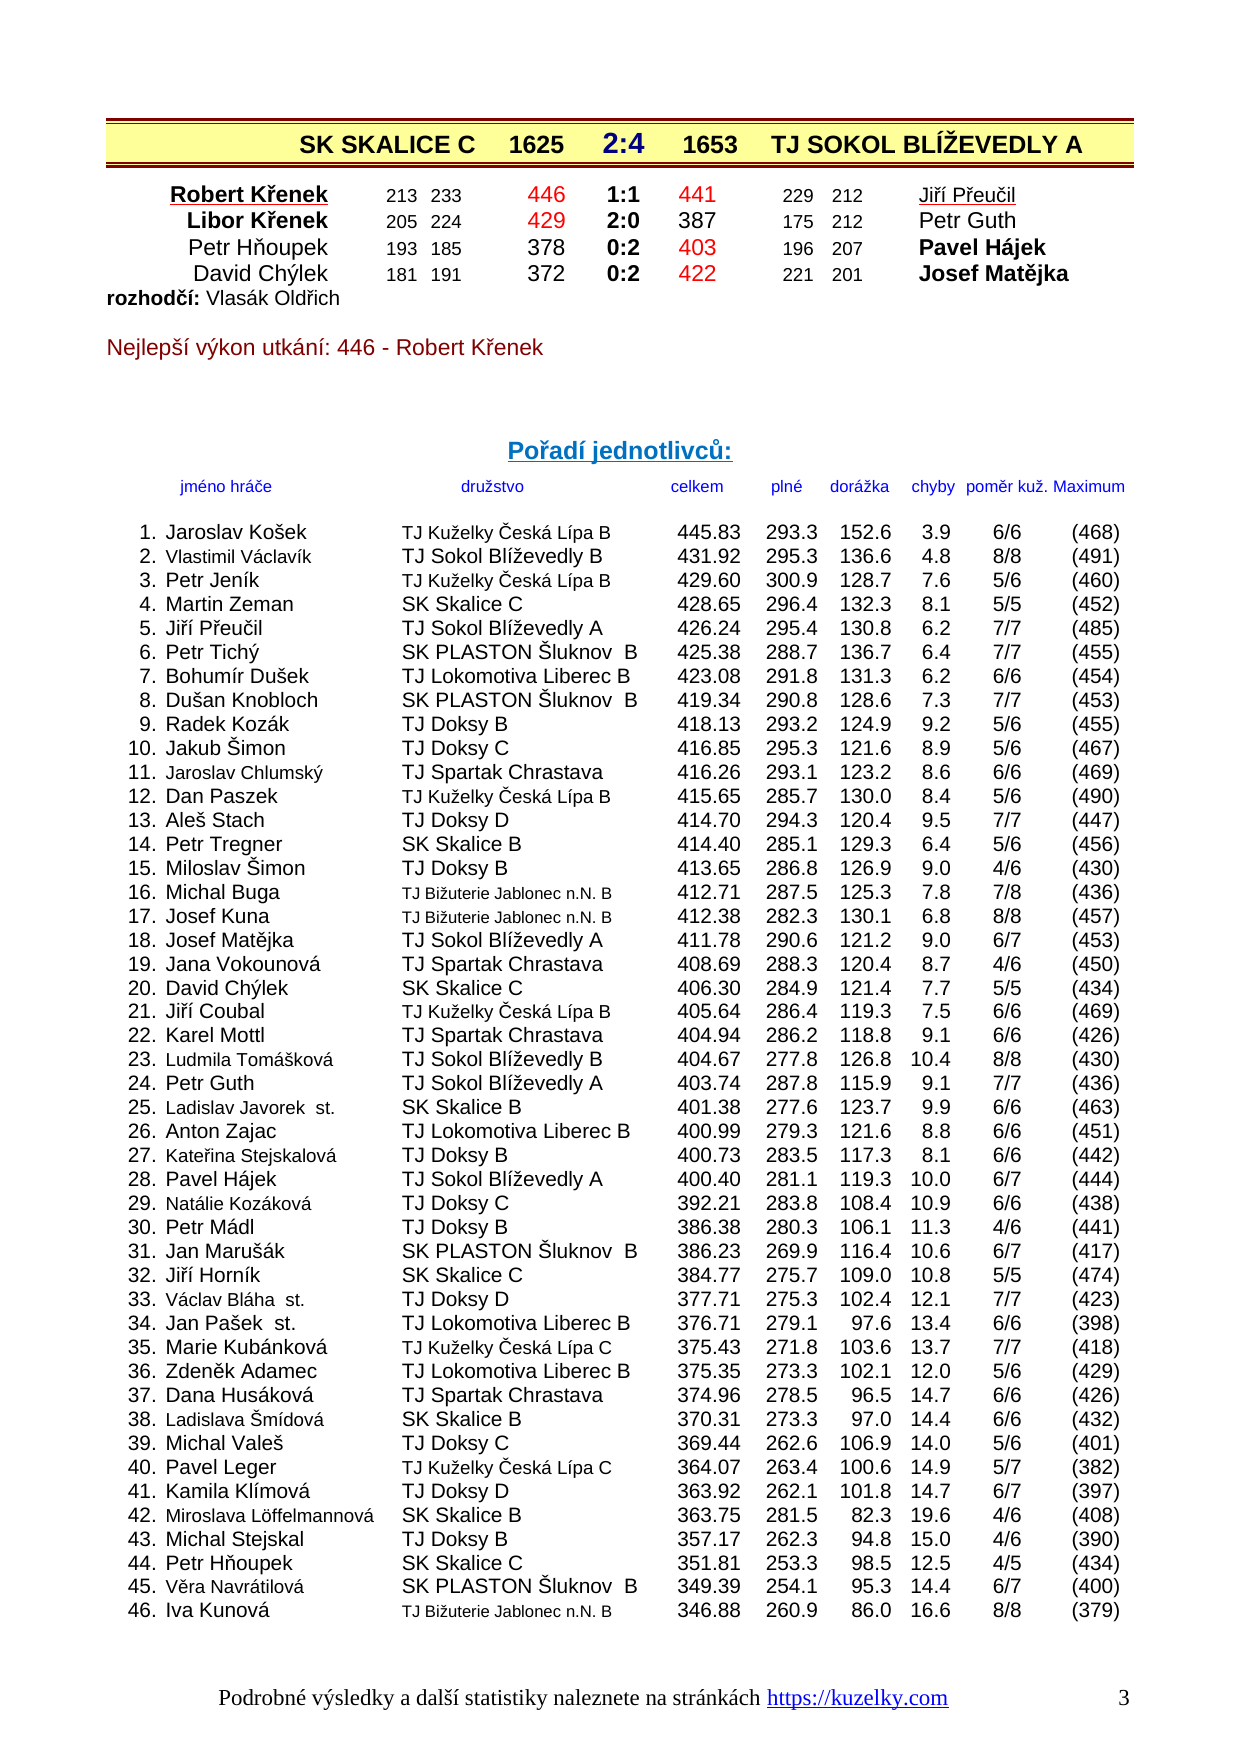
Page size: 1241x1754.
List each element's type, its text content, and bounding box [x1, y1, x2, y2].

text 23. Ludmila Tomášková TJ Sokol Blíževedly B 404.67 277.8 126.8 10.4 8/8 (430) [106, 1047, 1134, 1071]
text 34. Jan Pašek st. TJ Lokomotiva Liberec B 376.71 279.1 97.6 13.4 6/6 (398) [106, 1311, 1134, 1335]
text 33. Václav Bláha st. TJ Doksy D 377.71 275.3 102.4 12.1 7/7 (423) [106, 1287, 1134, 1311]
text 37. Dana Husáková TJ Spartak Chrastava 374.96 278.5 96.5 14.7 6/6 (426) [106, 1383, 1134, 1407]
text 14. Petr Tregner SK Skalice B 414.40 285.1 129.3 6.4 5/6 (456) [106, 832, 1134, 856]
text Pořadí jednotlivců: [94, 436, 1145, 464]
text 5. Jiří Přeučil TJ Sokol Blíževedly A 426.24 295.4 130.8 6.2 7/7 (485) [106, 616, 1134, 640]
text 44. Petr Hňoupek SK Skalice C 351.81 253.3 98.5 12.5 4/5 (434) [106, 1550, 1134, 1574]
text 29. Natálie Kozáková TJ Doksy C 392.21 283.8 108.4 10.9 6/6 (438) [106, 1191, 1134, 1215]
text 16. Michal Buga TJ Bižuterie Jablonec n.N. B 412.71 287.5 125.3 7.8 7/8 (436) [106, 879, 1134, 903]
text 19. Jana Vokounová TJ Spartak Chrastava 408.69 288.3 120.4 8.7 4/6 (450) [106, 951, 1134, 975]
text SK Skalice C 1625 2:4 1653 TJ Sokol Blíževedly A [106, 124, 1134, 162]
text 43. Michal Stejskal TJ Doksy B 357.17 262.3 94.8 15.0 4/6 (390) [106, 1526, 1134, 1550]
text Nejlepší výkon utkání: 446 - Robert Křenek [106, 334, 1134, 361]
text Robert Křenek 213 233 446 1:1 441 229 212 Jiří Přeučil [106, 181, 1134, 207]
text David Chýlek 181 191 372 0:2 422 221 201 Josef Matějka [106, 260, 1134, 286]
text 18. Josef Matějka TJ Sokol Blíževedly A 411.78 290.6 121.2 9.0 6/7 (453) [106, 927, 1134, 951]
text 28. Pavel Hájek TJ Sokol Blíževedly A 400.40 281.1 119.3 10.0 6/7 (444) [106, 1167, 1134, 1191]
text 25. Ladislav Javorek st. SK Skalice B 401.38 277.6 123.7 9.9 6/6 (463) [106, 1095, 1134, 1119]
text 1. Jaroslav Košek TJ Kuželky Česká Lípa B 445.83 293.3 152.6 3.9 6/6 (468) [106, 520, 1134, 544]
text 35. Marie Kubánková TJ Kuželky Česká Lípa C 375.43 271.8 103.6 13.7 7/7 (418) [106, 1335, 1134, 1359]
text 4. Martin Zeman SK Skalice C 428.65 296.4 132.3 8.1 5/5 (452) [106, 592, 1134, 616]
text 13. Aleš Stach TJ Doksy D 414.70 294.3 120.4 9.5 7/7 (447) [106, 808, 1134, 832]
text 31. Jan Marušák SK PLASTON Šluknov B 386.23 269.9 116.4 10.6 6/7 (417) [106, 1239, 1134, 1263]
text 11. Jaroslav Chlumský TJ Spartak Chrastava 416.26 293.1 123.2 8.6 6/6 (469) [106, 760, 1134, 784]
text 12. Dan Paszek TJ Kuželky Česká Lípa B 415.65 285.7 130.0 8.4 5/6 (490) [106, 784, 1134, 808]
text Libor Křenek 205 224 429 2:0 387 175 212 Petr Guth [106, 207, 1134, 233]
text 21. Jiří Coubal TJ Kuželky Česká Lípa B 405.64 286.4 119.3 7.5 6/6 (469) [106, 999, 1134, 1023]
text 15. Miloslav Šimon TJ Doksy B 413.65 286.8 126.9 9.0 4/6 (430) [106, 856, 1134, 879]
text 38. Ladislava Šmídová SK Skalice B 370.31 273.3 97.0 14.4 6/6 (432) [106, 1407, 1134, 1431]
text 41. Kamila Klímová TJ Doksy D 363.92 262.1 101.8 14.7 6/7 (397) [106, 1478, 1134, 1502]
text 26. Anton Zajac TJ Lokomotiva Liberec B 400.99 279.3 121.6 8.8 6/6 (451) [106, 1119, 1134, 1143]
text 42. Miroslava Löffelmannová SK Skalice B 363.75 281.5 82.3 19.6 4/6 (408) [106, 1502, 1134, 1526]
text rozhodčí: Vlasák Oldřich [106, 286, 1134, 310]
text 6. Petr Tichý SK PLASTON Šluknov B 425.38 288.7 136.7 6.4 7/7 (455) [106, 640, 1134, 664]
text 22. Karel Mottl TJ Spartak Chrastava 404.94 286.2 118.8 9.1 6/6 (426) [106, 1023, 1134, 1047]
text 17. Josef Kuna TJ Bižuterie Jablonec n.N. B 412.38 282.3 130.1 6.8 8/8 (457) [106, 903, 1134, 927]
text jméno hráče družstvo celkem plné dorážka chyby poměr kuž. Maximum [106, 477, 1134, 496]
text 8. Dušan Knobloch SK PLASTON Šluknov B 419.34 290.8 128.6 7.3 7/7 (453) [106, 688, 1134, 712]
text 40. Pavel Leger TJ Kuželky Česká Lípa C 364.07 263.4 100.6 14.9 5/7 (382) [106, 1454, 1134, 1478]
text 45. Věra Navrátilová SK PLASTON Šluknov B 349.39 254.1 95.3 14.4 6/7 (400) [106, 1574, 1134, 1598]
text 32. Jiří Horník SK Skalice C 384.77 275.7 109.0 10.8 5/5 (474) [106, 1263, 1134, 1287]
text 3. Petr Jeník TJ Kuželky Česká Lípa B 429.60 300.9 128.7 7.6 5/6 (460) [106, 568, 1134, 592]
text 46. Iva Kunová TJ Bižuterie Jablonec n.N. B 346.88 260.9 86.0 16.6 8/8 (379) [106, 1598, 1134, 1622]
text 39. Michal Valeš TJ Doksy C 369.44 262.6 106.9 14.0 5/6 (401) [106, 1431, 1134, 1454]
text 7. Bohumír Dušek TJ Lokomotiva Liberec B 423.08 291.8 131.3 6.2 6/6 (454) [106, 664, 1134, 688]
text 2. Vlastimil Václavík TJ Sokol Blíževedly B 431.92 295.3 136.6 4.8 8/8 (491) [106, 544, 1134, 568]
text 20. David Chýlek SK Skalice C 406.30 284.9 121.4 7.7 5/5 (434) [106, 975, 1134, 999]
text 24. Petr Guth TJ Sokol Blíževedly A 403.74 287.8 115.9 9.1 7/7 (436) [106, 1071, 1134, 1095]
text 27. Kateřina Stejskalová TJ Doksy B 400.73 283.5 117.3 8.1 6/6 (442) [106, 1143, 1134, 1167]
text 9. Radek Kozák TJ Doksy B 418.13 293.2 124.9 9.2 5/6 (455) [106, 712, 1134, 736]
text 30. Petr Mádl TJ Doksy B 386.38 280.3 106.1 11.3 4/6 (441) [106, 1215, 1134, 1239]
text Petr Hňoupek 193 185 378 0:2 403 196 207 Pavel Hájek [106, 233, 1134, 260]
text 36. Zdeněk Adamec TJ Lokomotiva Liberec B 375.35 273.3 102.1 12.0 5/6 (429) [106, 1359, 1134, 1383]
text 10. Jakub Šimon TJ Doksy C 416.85 295.3 121.6 8.9 5/6 (467) [106, 736, 1134, 760]
